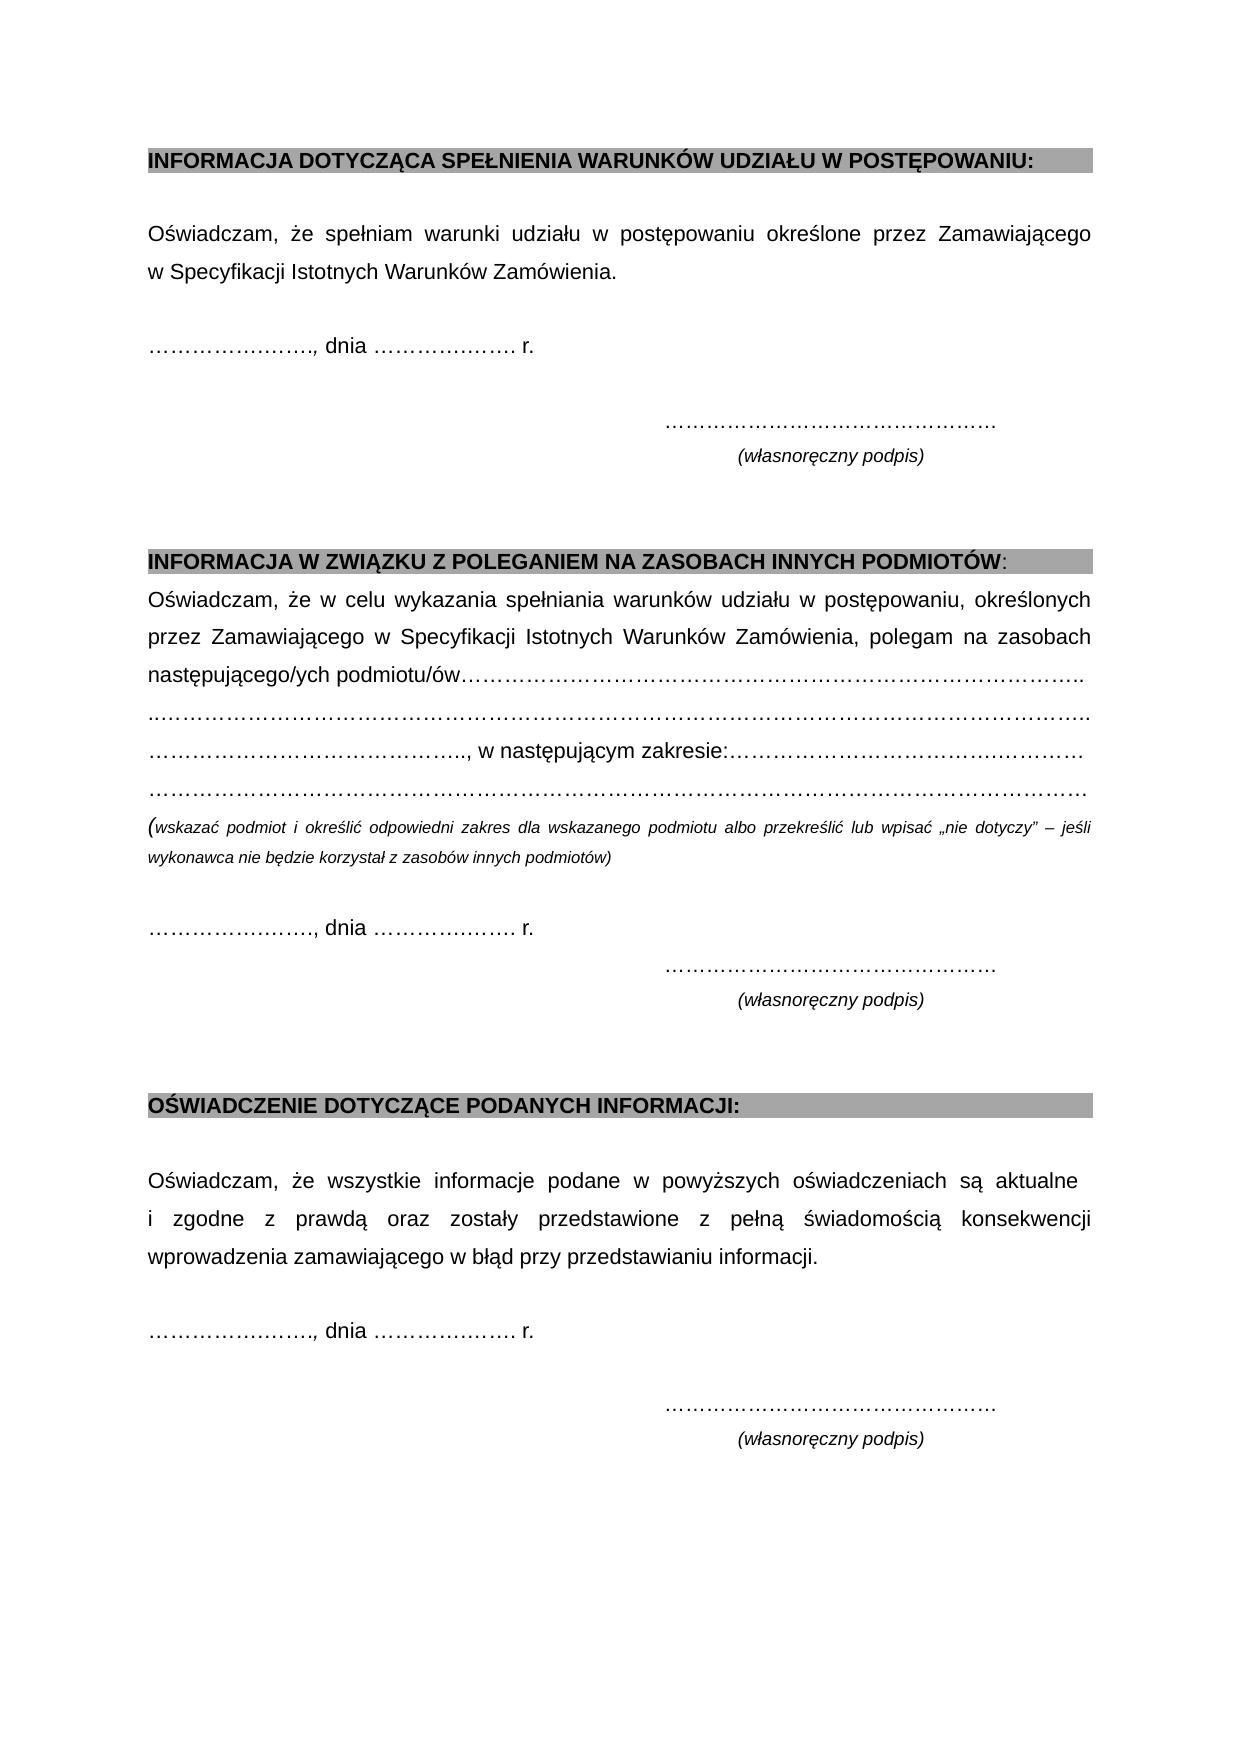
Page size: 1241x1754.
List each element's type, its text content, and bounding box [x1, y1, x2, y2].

text Oświadczam, że w celu wykazania spełniania warunków udziału w postępowaniu, określonych przez Zamawiającego w Specyfikacji Istotnych Warunków Zamówienia, polegam na zasobach następującego/ych podmiotu/ów………………………………………………………………………….. [148, 586, 1093, 687]
text INFORMACJA W ZWIĄZKU Z POLEGANIEM NA ZASOBACH INNYCH PODMIOTÓW: [148, 549, 1093, 574]
text OŚWIADCZENIE DOTYCZĄCE PODANYCH INFORMACJI: [148, 1093, 1093, 1118]
text Oświadczam, że wszystkie informacje podane w powyższych oświadczeniach są aktualne i zgodne z prawdą oraz zostały przedstawione z pełną świadomością konsekwencji wprowadzenia zamawiającego w błąd przy przedstawianiu informacji. [148, 1168, 1093, 1269]
text ………………………………………… [148, 408, 1093, 432]
text INFORMACJA DOTYCZĄCA SPEŁNIENIA WARUNKÓW UDZIAŁU W POSTĘPOWANIU: [148, 148, 1093, 173]
text ………………………………………… [148, 952, 1093, 976]
text …………….……., dnia ………….……. r. [148, 333, 1093, 358]
text (własnoręczny podpis) [664, 988, 1093, 1010]
text Oświadczam, że spełniam warunki udziału w postępowaniu określone przez Zamawiającego w Specyfikacji Istotnych Warunków Zamówienia. [148, 221, 1093, 284]
text (własnoręczny podpis) [664, 1427, 1093, 1449]
text (własnoręczny podpis) [664, 444, 1093, 466]
text ………………………………………… [148, 1391, 1093, 1415]
text …………….……., dnia ………….……. r. [148, 915, 1093, 940]
text …………………………………………………………………………………………………………………(wskazać podmiot i określić odpowiedni zakres dla wskazanego podmiotu albo przekreślić lub wpisać „nie dotyczy” – jeśli wykonawca nie będzie korzystał z zasobów innych podmiotów) [148, 776, 1093, 867]
text …………….……., dnia ………….……. r. [148, 1318, 1093, 1343]
text ..………………………………………………………………………………………………………………..…………………………………….., w następującym zakresie:……………………………….………… [148, 700, 1093, 763]
